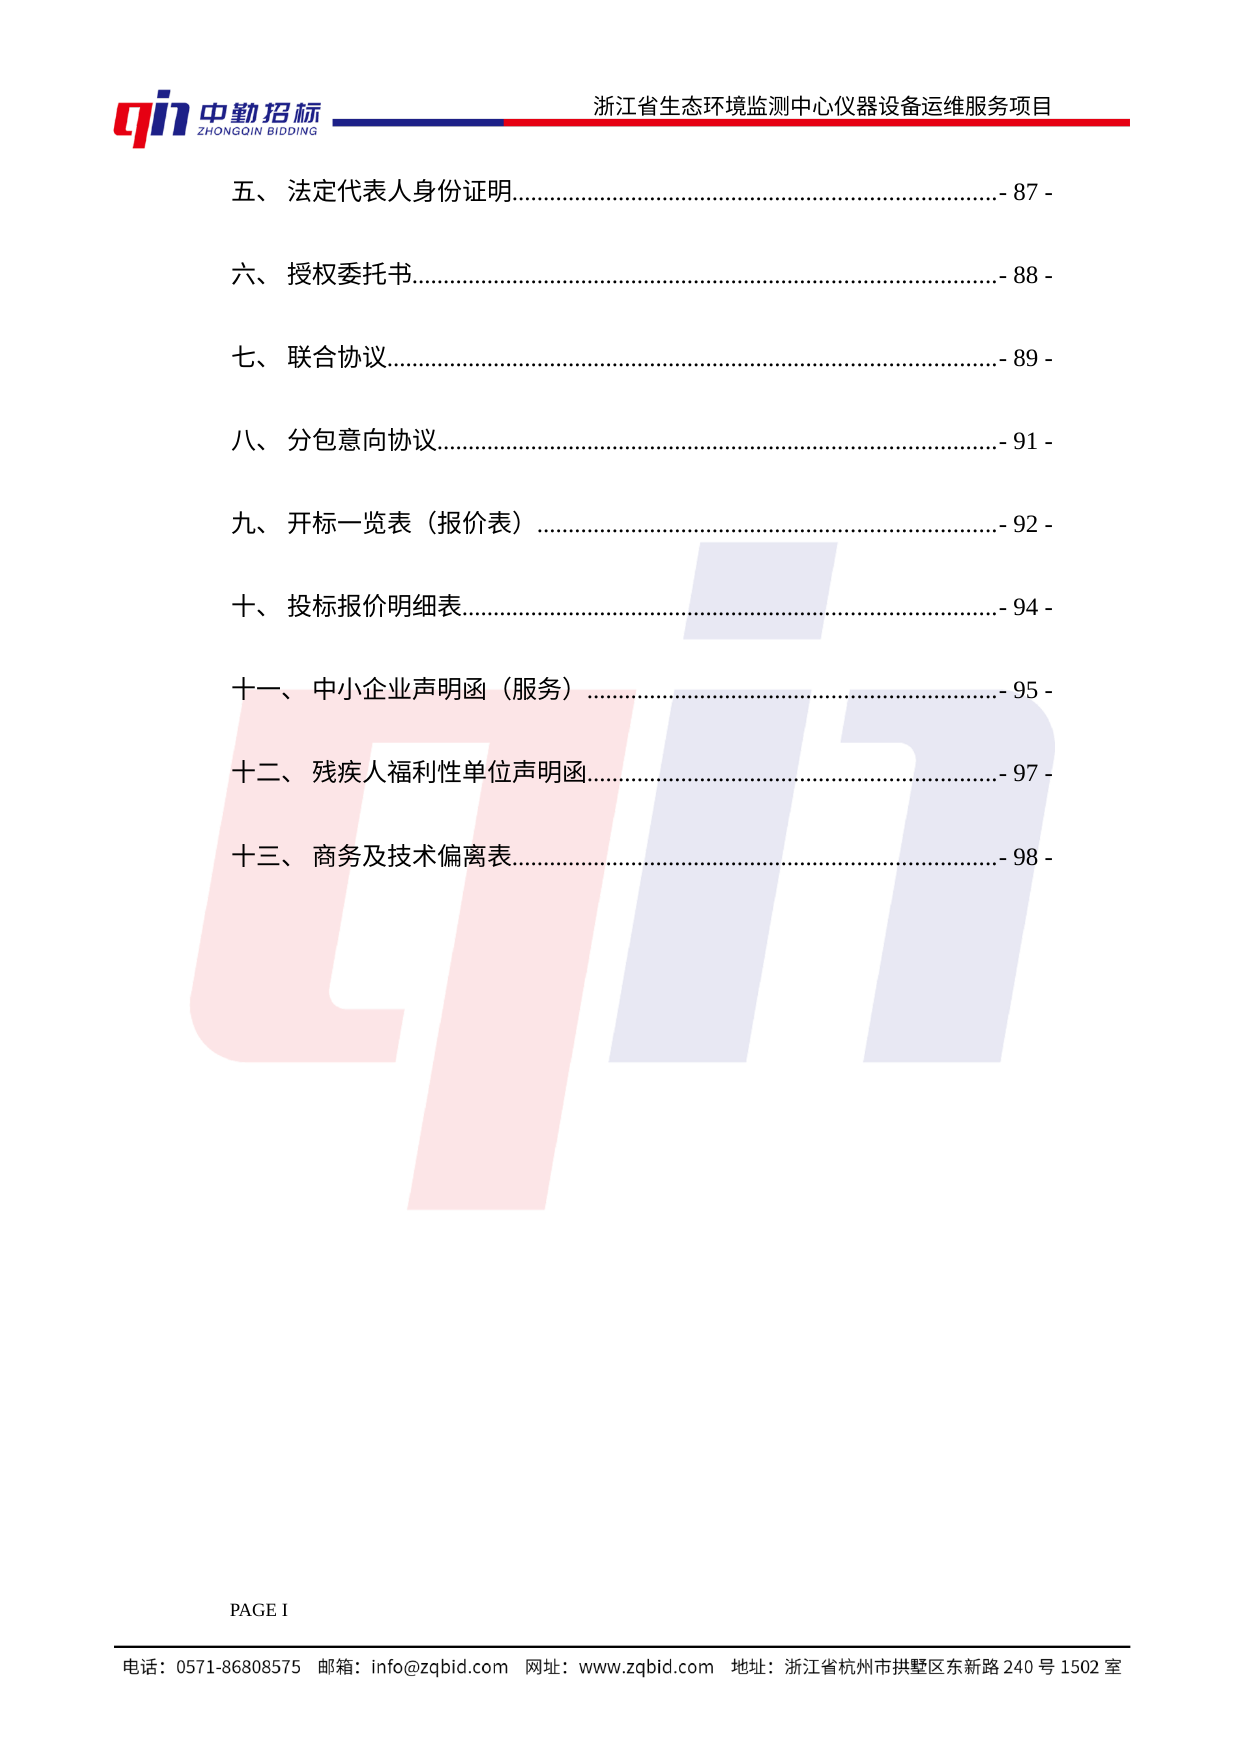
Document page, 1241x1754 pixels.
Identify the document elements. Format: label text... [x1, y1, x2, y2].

text 九、 开标一览表（报价表） - 92 - [231, 489, 1053, 554]
text 十三、 商务及技术偏离表 - 98 - [231, 822, 1053, 887]
text 五、 法定代表人身份证明 - 87 - [231, 157, 1053, 222]
text 七、 联合协议 - 89 - [231, 323, 1053, 388]
text 十一、 中小企业声明函（服务） - 95 - [231, 655, 1053, 720]
text 十二、 残疾人福利性单位声明函 - 97 - [231, 738, 1053, 803]
text 六、 授权委托书 - 88 - [231, 240, 1053, 305]
picture [1, 0, 1241, 1753]
text 十、 投标报价明细表 - 94 - [231, 572, 1053, 637]
text 八、 分包意向协议 - 91 - [231, 406, 1053, 471]
